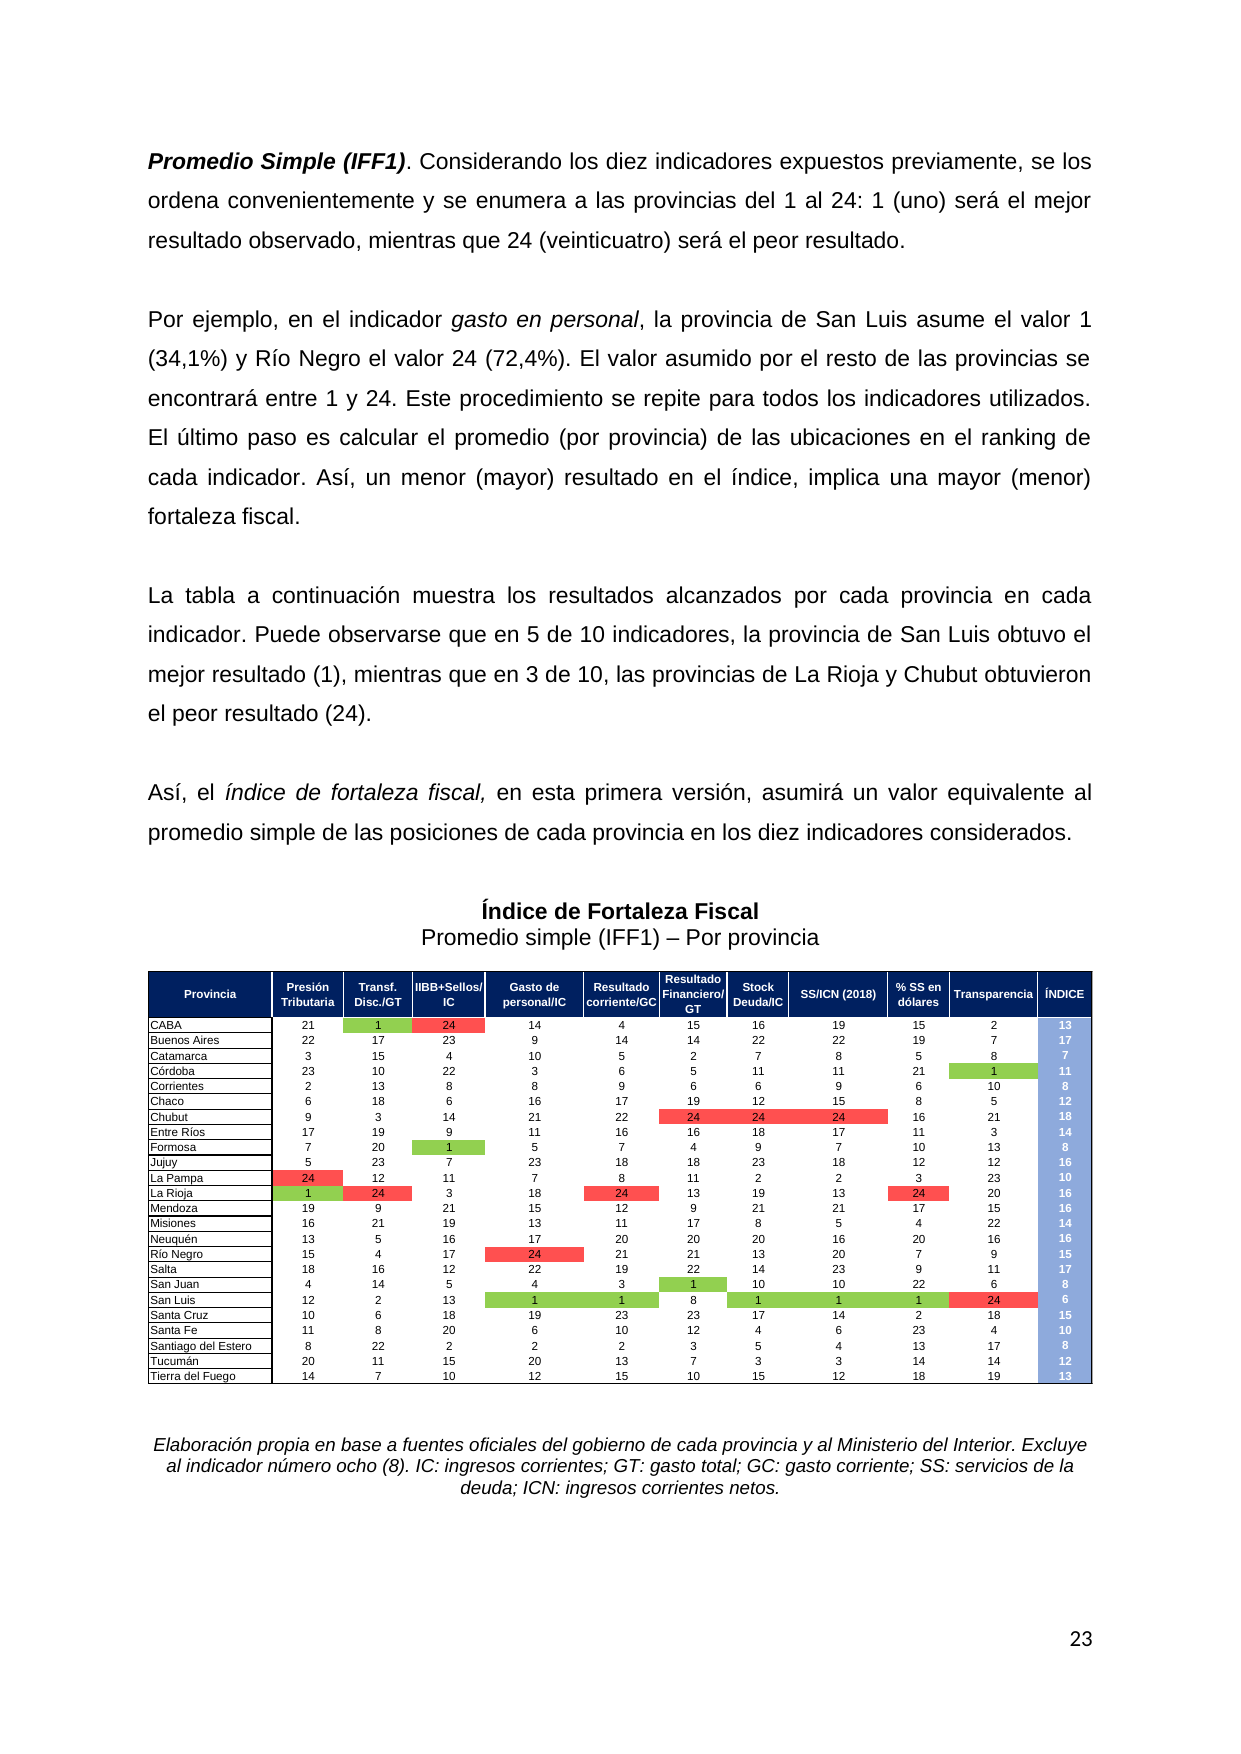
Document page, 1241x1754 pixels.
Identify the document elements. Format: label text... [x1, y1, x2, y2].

text Por ejemplo, en el indicador gasto en personal, la provincia de San Luis asume el valor 1 (34,1%) y Río Negro el valor 24 (72,4%). El valor asumido por el resto de las provincias se encontrará entre 1 y 24. Este procedimiento se repite para todos los indicadores utilizados. El último paso es calcular el promedio (por provincia) de las ubicaciones en el ranking de cada indicador. Así, un menor (mayor) resultado en el índice, implica una mayor (menor) fortaleza fiscal. [148, 306, 1092, 529]
text Así, el índice de fortaleza fiscal, en esta primera versión, asumirá un valor equivalente al promedio simple de las posiciones de cada provincia en los diez indicadores considerados. [148, 779, 1092, 845]
text La tabla a continuación muestra los resultados alcanzados por cada provincia en cada indicador. Puede observarse que en 5 de 10 indicadores, la provincia de San Luis obtuvo el mejor resultado (1), mientras que en 3 de 10, las provincias de La Rioja y Chubut obtuvieron el peor resultado (24). [148, 582, 1092, 727]
text Índice de Fortaleza Fiscal Promedio simple (IFF1) – Por provincia [148, 898, 1092, 951]
text Elaboración propia en base a fuentes oficiales del gobierno de cada provincia y al Ministerio del Interior. Excluye al indicador número ocho (8). IC: ingresos corrientes; GT: gasto total; GC: gasto corriente; SS: servicios de la deuda; ICN: ingresos corrientes netos. [148, 1433, 1092, 1498]
text Promedio Simple (IFF1). Considerando los diez indicadores expuestos previamente, se los ordena convenientemente y se enumera a las provincias del 1 al 24: 1 (uno) será el mejor resultado observado, mientras que 24 (veinticuatro) será el peor resultado. [148, 148, 1092, 253]
